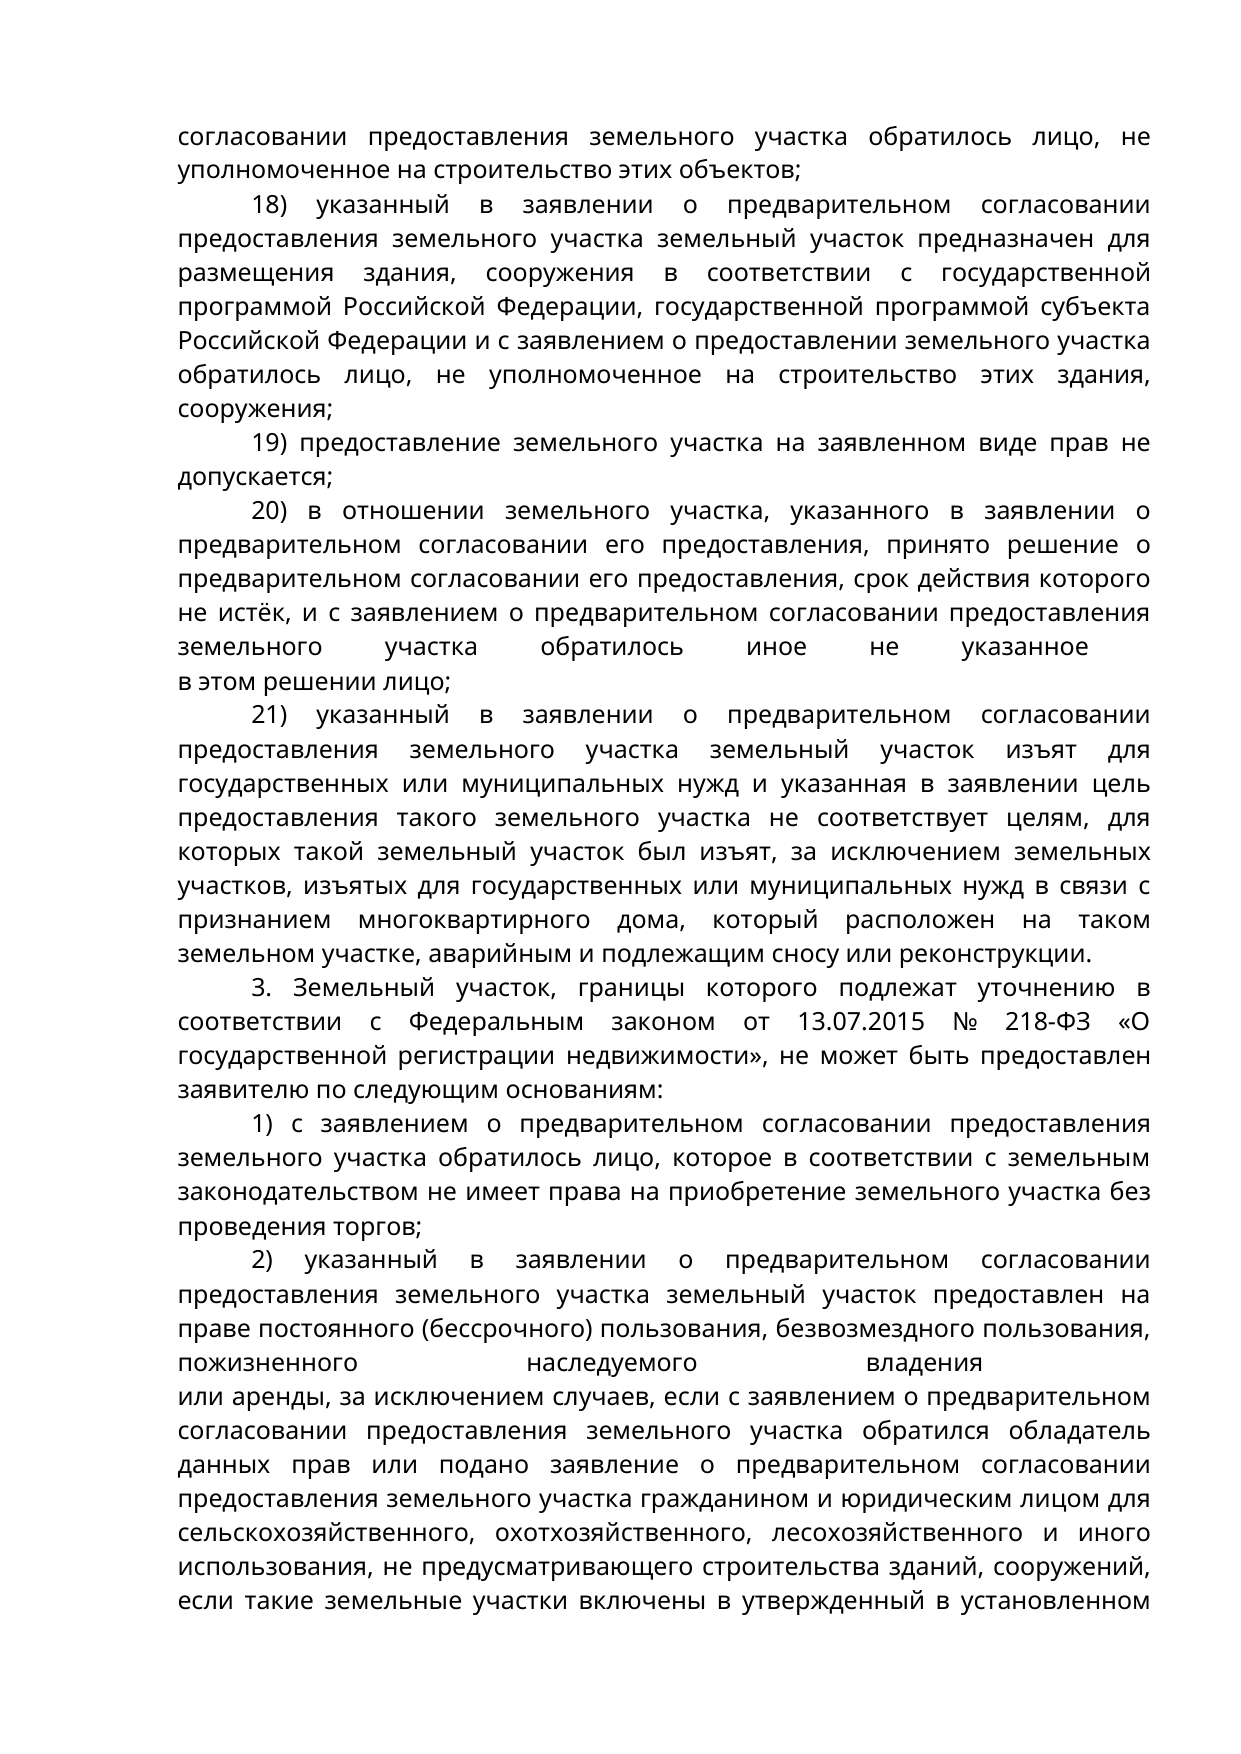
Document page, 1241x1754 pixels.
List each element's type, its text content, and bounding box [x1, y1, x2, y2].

text 1) с заявлением о предварительном согласовании предоставления земельного участка обратилось лицо, которое в соответствии с земельным законодательством не имеет права на приобретение земельного участка без проведения торгов; [177, 1106, 1152, 1242]
text 20) в отношении земельного участка, указанного в заявлении о предварительном согласовании его предоставления, принято решение о предварительном согласовании его предоставления, срок действия которого не истёк, и с заявлением о предварительном согласовании предоставления земельного участка обратилось иное не указанное в этом решении лицо; [177, 493, 1152, 697]
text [177, 1242, 1152, 1617]
text 21) указанный в заявлении о предварительном согласовании предоставления земельного участка земельный участок изъят для государственных или муниципальных нужд и указанная в заявлении цель предоставления такого земельного участка не соответствует целям, для которых такой земельный участок был изъят, за исключением земельных участков, изъятых для государственных или муниципальных нужд в связи с признанием многоквартирного дома, который расположен на таком земельном участке, аварийным и подлежащим сносу или реконструкции. [177, 697, 1152, 970]
text 3. Земельный участок, границы которого подлежат уточнению в соответствии с Федеральным законом от 13.07.2015 № 218-ФЗ «О государственной регистрации недвижимости», не может быть предоставлен заявителю по следующим основаниям: [177, 970, 1152, 1106]
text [177, 118, 1152, 186]
text 19) предоставление земельного участка на заявленном виде прав не допускается; [177, 425, 1152, 493]
text 18) указанный в заявлении о предварительном согласовании предоставления земельного участка земельный участок предназначен для размещения здания, сооружения в соответствии с государственной программой Российской Федерации, государственной программой субъекта Российской Федерации и с заявлением о предоставлении земельного участка обратилось лицо, не уполномоченное на строительство этих здания, сооружения; [177, 186, 1152, 425]
